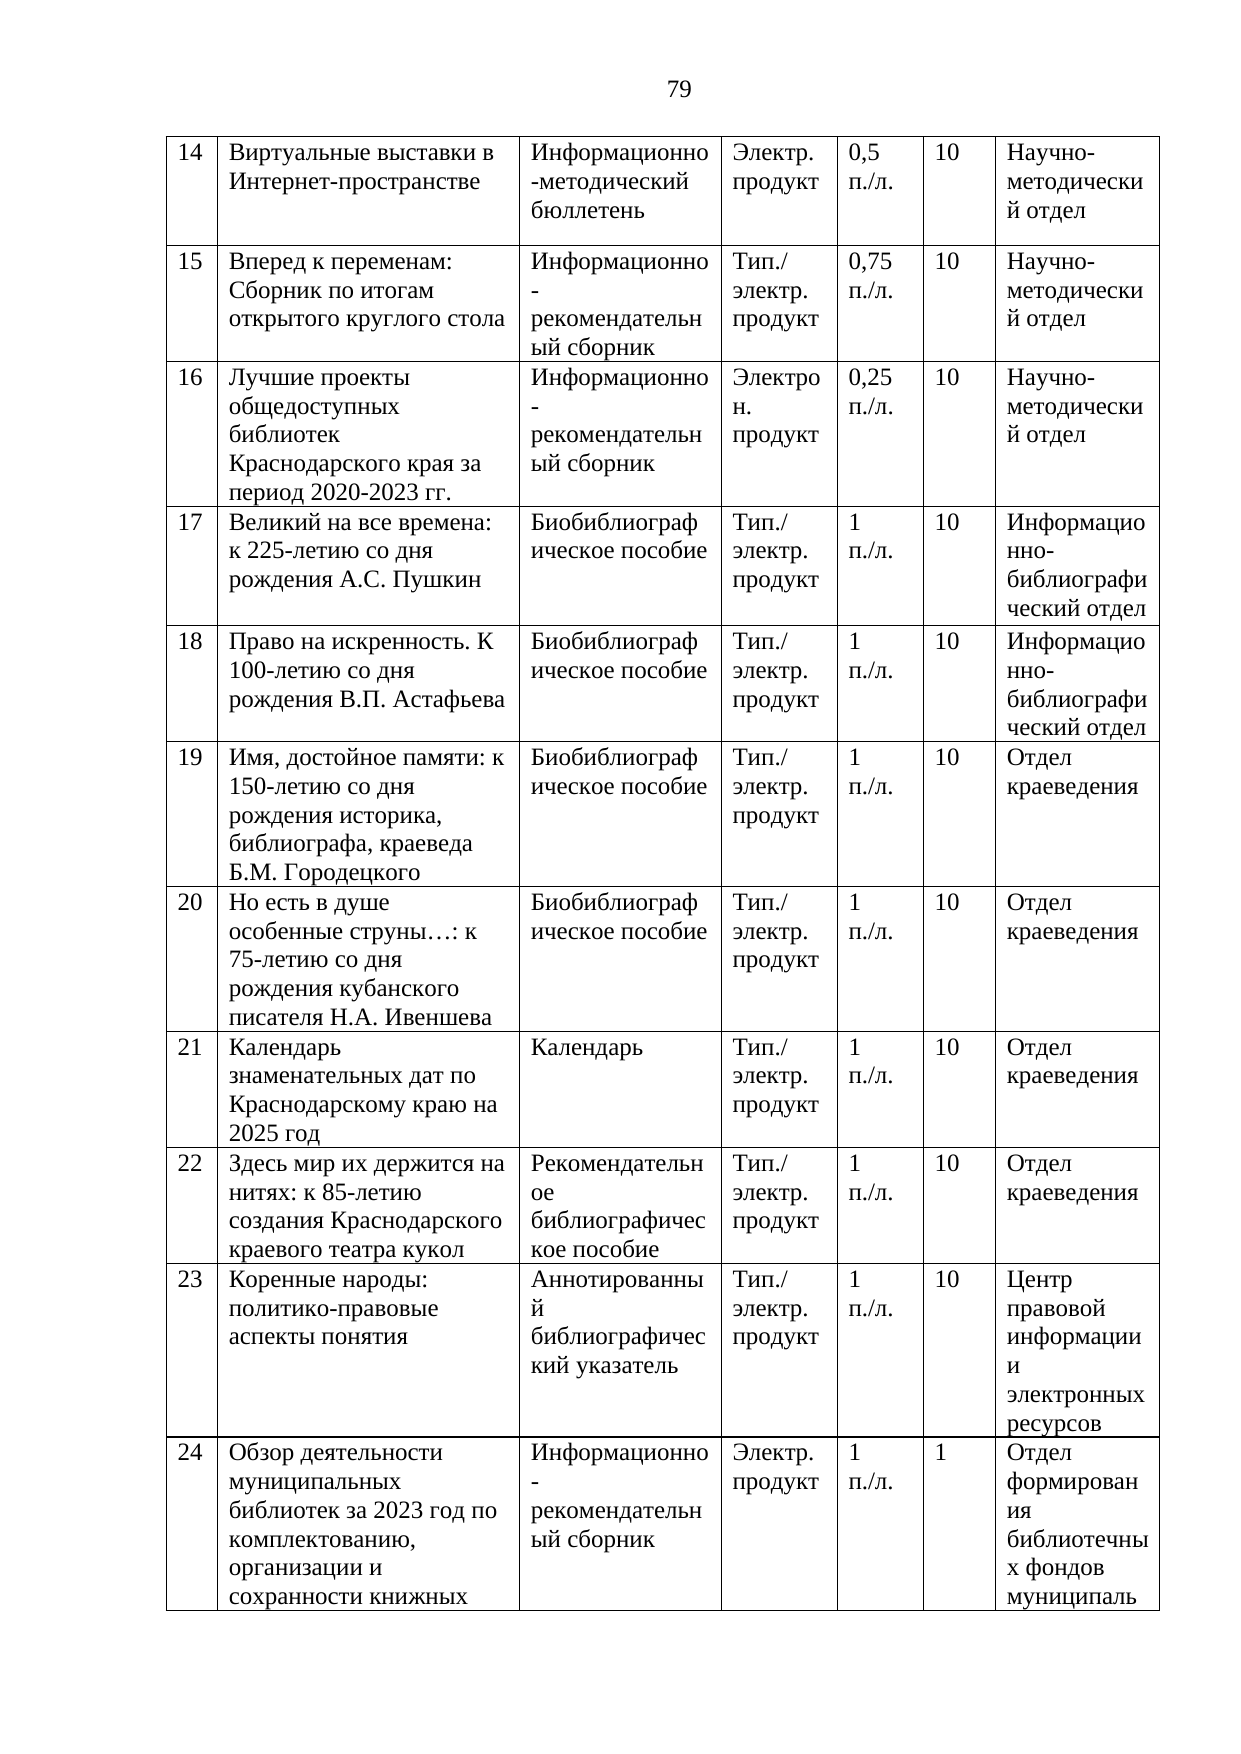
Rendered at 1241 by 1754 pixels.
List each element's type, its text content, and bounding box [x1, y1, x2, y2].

table_cell Календарь [520, 1032, 721, 1147]
table_cell 22 [167, 1148, 217, 1263]
table_cell Информационно-методический бюллетень [520, 137, 721, 245]
table_cell 23 [167, 1264, 217, 1436]
table_cell Тип./электр. продукт [722, 626, 837, 741]
table_cell 1 п./л. [838, 742, 923, 886]
table_cell Центр правовой информации и электронных ресурсов [996, 1264, 1159, 1436]
table_cell Имя, достойное памяти: к 150-летию со дня рождения историка, библиографа, краеведа Б.М. Городецкого [218, 742, 519, 886]
table_cell 19 [167, 742, 217, 886]
table_cell Электр. продукт [722, 1438, 837, 1610]
table_cell Научно-методический отдел [996, 362, 1159, 506]
table_cell 10 [924, 507, 995, 625]
table_cell Информационно-библиографический отдел [996, 507, 1159, 625]
table_cell 1 п./л. [838, 887, 923, 1031]
table_cell 1 п./л. [838, 1264, 923, 1436]
table_cell Тип./электр. продукт [722, 742, 837, 886]
table_cell 14 [167, 137, 217, 245]
table_cell Право на искренность. К 100-летию со дня рождения В.П. Астафьева [218, 626, 519, 741]
table_cell Тип./электр. продукт [722, 246, 837, 361]
table_cell 0,25 п./л. [838, 362, 923, 506]
table_cell Отдел краеведения [996, 1032, 1159, 1147]
table_cell 0,75 п./л. [838, 246, 923, 361]
table_cell Лучшие проекты общедоступных библиотек Краснодарского края за период 2020-2023 гг. [218, 362, 519, 506]
table_cell Но есть в душе особенные струны…: к 75-летию со дня рождения кубанского писателя Н.А. Ивеншева [218, 887, 519, 1031]
table_cell Виртуальные выставки в Интернет-пространстве [218, 137, 519, 245]
table_cell 10 [924, 362, 995, 506]
table_cell 10 [924, 246, 995, 361]
table_cell 10 [924, 626, 995, 741]
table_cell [218, 1438, 519, 1610]
table_cell Тип./электр. продукт [722, 887, 837, 1031]
table_cell Тип./электр. продукт [722, 507, 837, 625]
table_cell Отдел краеведения [996, 1148, 1159, 1263]
table_cell 10 [924, 742, 995, 886]
table_cell Электрон. продукт [722, 362, 837, 506]
table_cell Электр. продукт [722, 137, 837, 245]
table_cell 1 п./л. [838, 1148, 923, 1263]
table_cell Отдел краеведения [996, 887, 1159, 1031]
table_cell Научно-методический отдел [996, 246, 1159, 361]
table_cell 10 [924, 1032, 995, 1147]
table_cell 10 [924, 1264, 995, 1436]
table_cell 1 [924, 1438, 995, 1610]
table_cell 0,5 п./л. [838, 137, 923, 245]
table_cell 10 [924, 137, 995, 245]
table_cell Вперед к переменам: Сборник по итогам открытого круглого стола [218, 246, 519, 361]
table_cell Рекомендательное библиографическое пособие [520, 1148, 721, 1263]
table_cell 10 [924, 887, 995, 1031]
table_cell 24 [167, 1438, 217, 1610]
table_cell Информационно-библиографический отдел [996, 626, 1159, 741]
table_cell Тип./электр. продукт [722, 1264, 837, 1436]
table_cell Великий на все времена: к 225-летию со дня рождения А.С. Пушкин [218, 507, 519, 625]
table_cell 16 [167, 362, 217, 506]
table_cell 1 п./л. [838, 626, 923, 741]
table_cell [520, 1438, 721, 1610]
table_cell Биобиблиографическое пособие [520, 507, 721, 625]
table_cell Календарь знаменательных дат по Краснодарскому краю на 2025 год [218, 1032, 519, 1147]
table_cell 1 п./л. [838, 1032, 923, 1147]
table_cell 1 п./л. [838, 507, 923, 625]
table_cell Здесь мир их держится на нитях: к 85-летию создания Краснодарского краевого театра кукол [218, 1148, 519, 1263]
table_cell Тип./электр. продукт [722, 1148, 837, 1263]
table_cell Аннотированный библиографический указатель [520, 1264, 721, 1436]
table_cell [996, 137, 1159, 245]
table_cell Биобиблиографическое пособие [520, 626, 721, 741]
table_cell 18 [167, 626, 217, 741]
table_cell Отдел краеведения [996, 742, 1159, 886]
table_cell Тип./электр. продукт [722, 1032, 837, 1147]
table_cell Коренные народы: политико-правовые аспекты понятия [218, 1264, 519, 1436]
table_cell 1 п./л. [838, 1438, 923, 1610]
table_cell Информационно-рекомендательный сборник [520, 246, 721, 361]
table_cell 17 [167, 507, 217, 625]
table_cell Биобиблиографическое пособие [520, 887, 721, 1031]
table_cell 21 [167, 1032, 217, 1147]
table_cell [996, 1438, 1159, 1610]
table_cell 20 [167, 887, 217, 1031]
table_cell Биобиблиографическое пособие [520, 742, 721, 886]
table_cell 15 [167, 246, 217, 361]
table_cell Информационно-рекомендательный сборник [520, 362, 721, 506]
table_cell 10 [924, 1148, 995, 1263]
